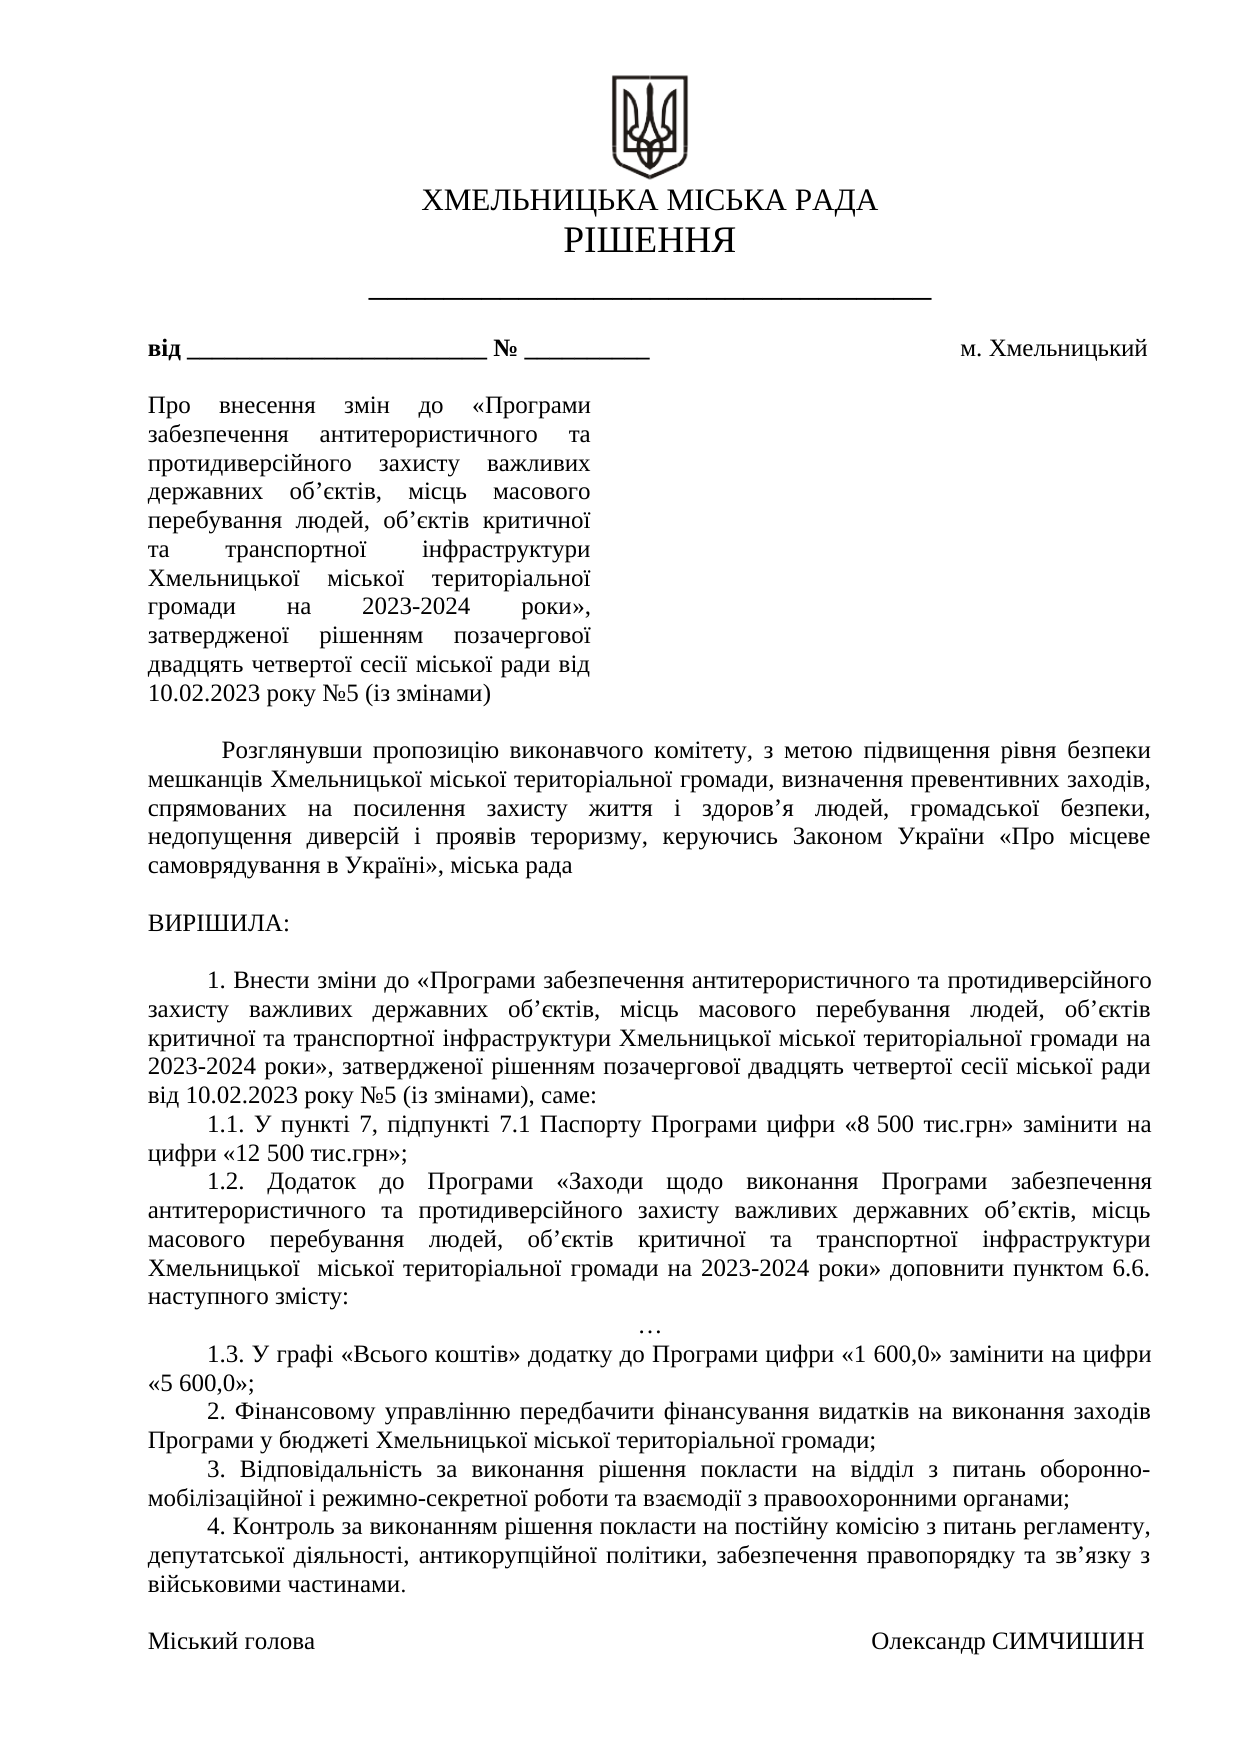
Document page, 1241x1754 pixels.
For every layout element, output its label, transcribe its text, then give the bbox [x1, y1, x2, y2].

text 3. Відповідальність за виконання рішення покласти на відділ з питань оборонно-мобілізаційної і режимно-секретної роботи та взаємодії з правоохоронними органами; [148, 1454, 1152, 1511]
text 1.2. Додаток до Програми «Заходи щодо виконання Програми забезпечення антитерористичного та протидиверсійного захисту важливих державних об’єктів, місць масового перебування людей, об’єктів критичної та транспортної інфраструктури Хмельницької міської територіальної громади на 2023-2024 роки» доповнити пунктом 6.6. наступного змісту: [148, 1166, 1152, 1310]
text 1. Внести зміни до «Програми забезпечення антитерористичного та протидиверсійного захисту важливих державних об’єктів, місць масового перебування людей, об’єктів критичної та транспортної інфраструктури Хмельницької міської територіальної громади на 2023-2024 роки», затвердженої рішенням позачергової двадцять четвертої сесії міської ради від 10.02.2023 року №5 (із змінами), саме: [148, 965, 1152, 1109]
text ВИРІШИЛА: [148, 908, 1152, 936]
text Розглянувши пропозицію виконавчого комітету, з метою підвищення рівня безпеки мешканців Хмельницької міської територіальної громади, визначення превентивних заходів, спрямованих на посилення захисту життя і здоров’я людей, громадської безпеки, недопущення диверсій і проявів тероризму, керуючись Законом України «Про місцеве самоврядування в Україні», міська рада [148, 735, 1152, 879]
text 4. Контроль за виконанням рішення покласти на постійну комісію з питань регламенту, депутатської діяльності, антикорупційної політики, забезпечення правопорядку та зв’язку з військовими частинами. [148, 1511, 1152, 1598]
text 2. Фінансовому управлінню передбачити фінансування видатків на виконання заходів Програми у бюджеті Хмельницької міської територіальної громади; [148, 1396, 1152, 1454]
text Про внесення змін до «Програми забезпечення антитерористичного та протидиверсійного захисту важливих державних об’єктів, місць масового перебування людей, об’єктів критичної та транспортної інфраструктури Хмельницької міської територіальної громади на 2023-2024 роки», затвердженої рішенням позачергової двадцять четвертої сесії міської ради від 10.02.2023 року №5 (із змінами) [148, 390, 591, 706]
text Міський голова Олександр СИМЧИШИН [148, 1626, 1152, 1655]
text 1.1. У пункті 7, підпункті 7.1 Паспорту Програми цифри «8 500 тис.грн» замінити на цифри «12 500 тис.грн»; [148, 1109, 1152, 1166]
text від ________________________ № __________ м. Хмельницький [148, 333, 1152, 361]
text ХМЕЛЬНИЦЬКА МІСЬКА РАДА [148, 182, 1152, 218]
text ______________________________ [148, 261, 1152, 304]
text РІШЕННЯ [148, 218, 1152, 261]
text 1.3. У графі «Всього коштів» додатку до Програми цифри «1 600,0» замінити на цифри «5 600,0»; [148, 1339, 1152, 1396]
text … [148, 1310, 1152, 1339]
